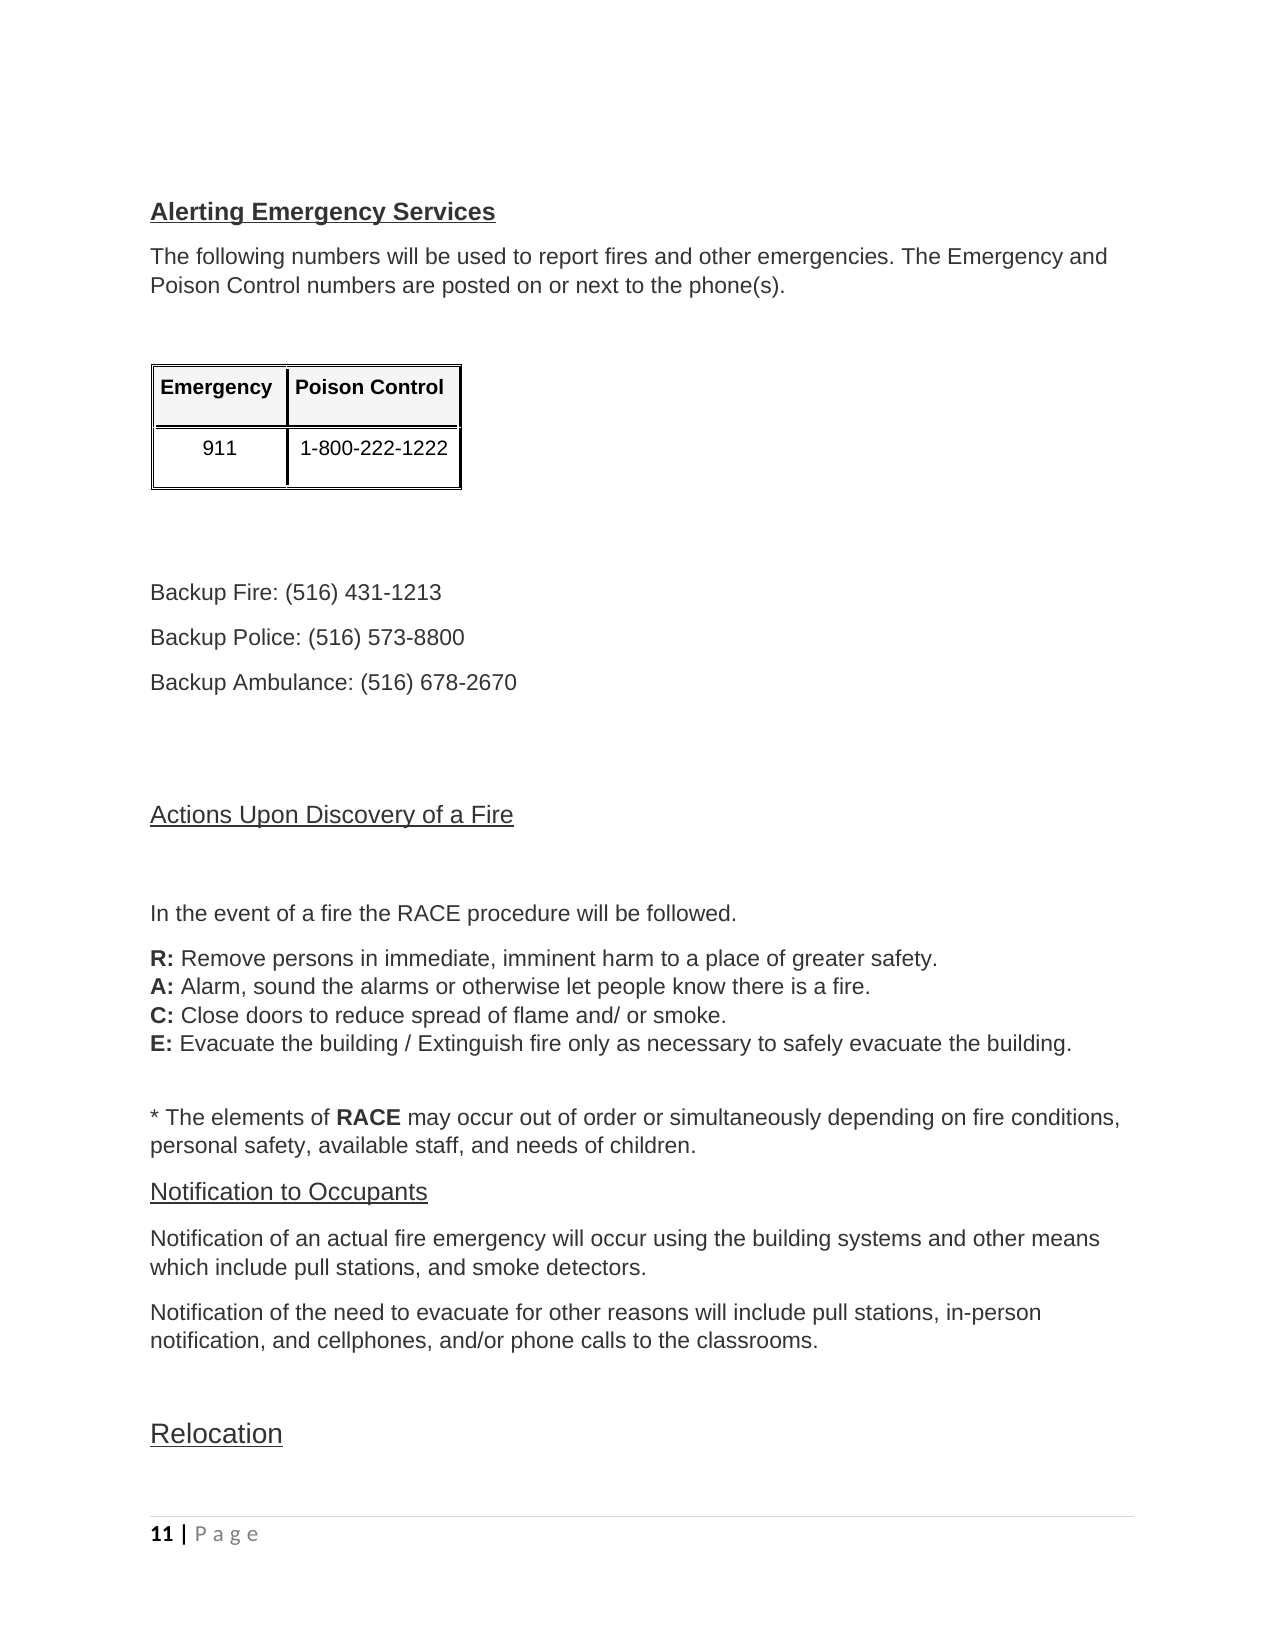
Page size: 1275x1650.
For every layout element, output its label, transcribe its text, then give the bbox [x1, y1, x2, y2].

table_cell 1-800-222-1222 [287, 425, 460, 487]
text Backup Police: (516) 573-8800 [150, 624, 1134, 650]
text In the event of a fire the RACE procedure will be followed. [150, 900, 1134, 926]
text Backup Ambulance: (516) 678-2670 [150, 669, 1134, 695]
text Notification of an actual fire emergency will occur using the building systems and other means which include pull stations, and smoke detectors. [150, 1225, 1134, 1280]
text Actions Upon Discovery of a Fire [150, 801, 1134, 829]
table_header Emergency [154, 365, 287, 425]
text Backup Fire: (516) 431-1213 [150, 579, 1134, 605]
table_cell 911 [154, 425, 287, 487]
text R: Remove persons in immediate, imminent harm to a place of greater safety. A: Alarm, sound the alarms or otherwise let people know there is a fire. C: Close doors to reduce spread of flame and/ or smoke. E: Evacuate the building / Extinguish fire only as necessary to safely evacuate the building. [150, 945, 1134, 1057]
subtitle Relocation [150, 1417, 1134, 1449]
text Notification of the need to evacuate for other reasons will include pull stations, in-person notification, and cellphones, and/or phone calls to the classrooms. [150, 1298, 1134, 1353]
text Alerting Emergency Services [150, 197, 1134, 225]
text Notification to Occupants [150, 1177, 1134, 1206]
table_header Poison Control [287, 367, 459, 425]
text The following numbers will be used to report fires and other emergencies. The Emergency and Poison Control numbers are posted on or next to the phone(s). [150, 243, 1134, 298]
text * The elements of RACE may occur out of order or simultaneously depending on fire conditions, personal safety, available staff, and needs of children. [150, 1075, 1134, 1158]
